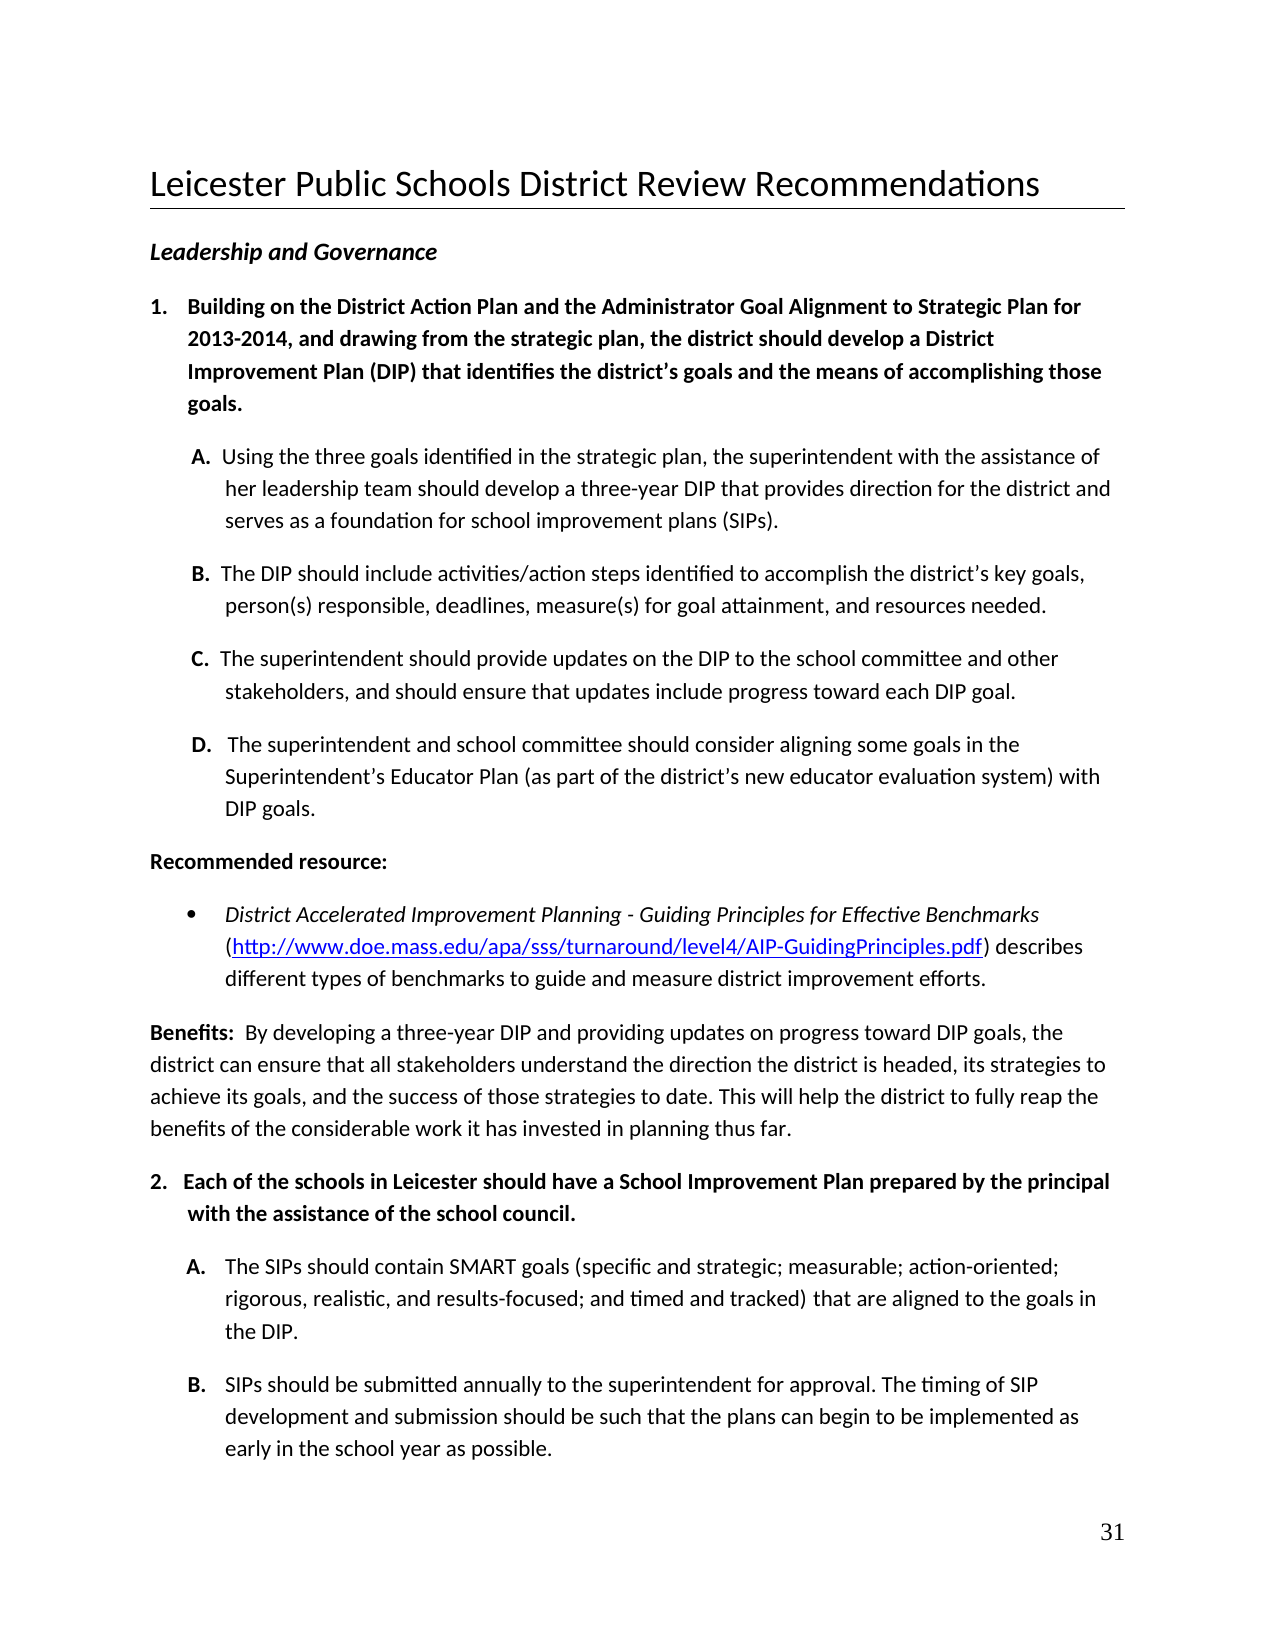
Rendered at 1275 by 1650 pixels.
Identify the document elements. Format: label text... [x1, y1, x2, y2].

text C. The superintendent should provide updates on the DIP to the school committee and other stakeholders, and should ensure that updates include progress toward each DIP goal. [150, 644, 1125, 705]
text D. The superintendent and school committee should consider aligning some goals in the Superintendent’s Educator Plan (as part of the district’s new educator evaluation system) with DIP goals. [150, 730, 1125, 822]
text B. The DIP should include activities/action steps identified to accomplish the district’s key goals, person(s) responsible, deadlines, measure(s) for goal attainment, and resources needed. [150, 559, 1125, 619]
text Benefits: By developing a three-year DIP and providing updates on progress toward DIP goals, the district can ensure that all stakeholders understand the direction the district is headed, its strategies to achieve its goals, and the success of those strategies to date. This will help the district to fully reap the benefits of the considerable work it has invested in planning thus far. [150, 1018, 1125, 1142]
text A. Using the three goals identified in the strategic plan, the superintendent with the assistance of her leadership team should develop a three-year DIP that provides direction for the district and serves as a foundation for school improvement plans (SIPs). [150, 442, 1125, 534]
text A. The SIPs should contain SMART goals (specific and strategic; measurable; action-oriented; rigorous, realistic, and results-focused; and timed and tracked) that are aligned to the goals in the DIP. [150, 1252, 1125, 1345]
text B. SIPs should be submitted annually to the superintendent for approval. The timing of SIP development and submission should be such that the plans can begin to be implemented as early in the school year as possible. [150, 1370, 1125, 1462]
text 2. Each of the schools in Leicester should have a School Improvement Plan prepared by the principal with the assistance of the school council. [150, 1167, 1125, 1227]
text Recommended resource: [150, 847, 1125, 875]
text 1. Building on the District Action Plan and the Administrator Goal Alignment to Strategic Plan for 2013-2014, and drawing from the strategic plan, the district should develop a District Improvement Plan (DIP) that identifies the district’s goals and the means of accomplishing those goals. [150, 292, 1125, 417]
text Leicester Public Schools District Review Recommendations [150, 160, 1125, 208]
list District Accelerated Improvement Planning - Guiding Principles for Effective Benchmarks (http://www.doe.mass.edu/apa/sss/turnaround/level4/AIP-GuidingPrinciples.pdf) describes different types of benchmarks to guide and measure district improvement efforts. [187, 900, 1125, 993]
text Leadership and Governance [150, 237, 1125, 267]
